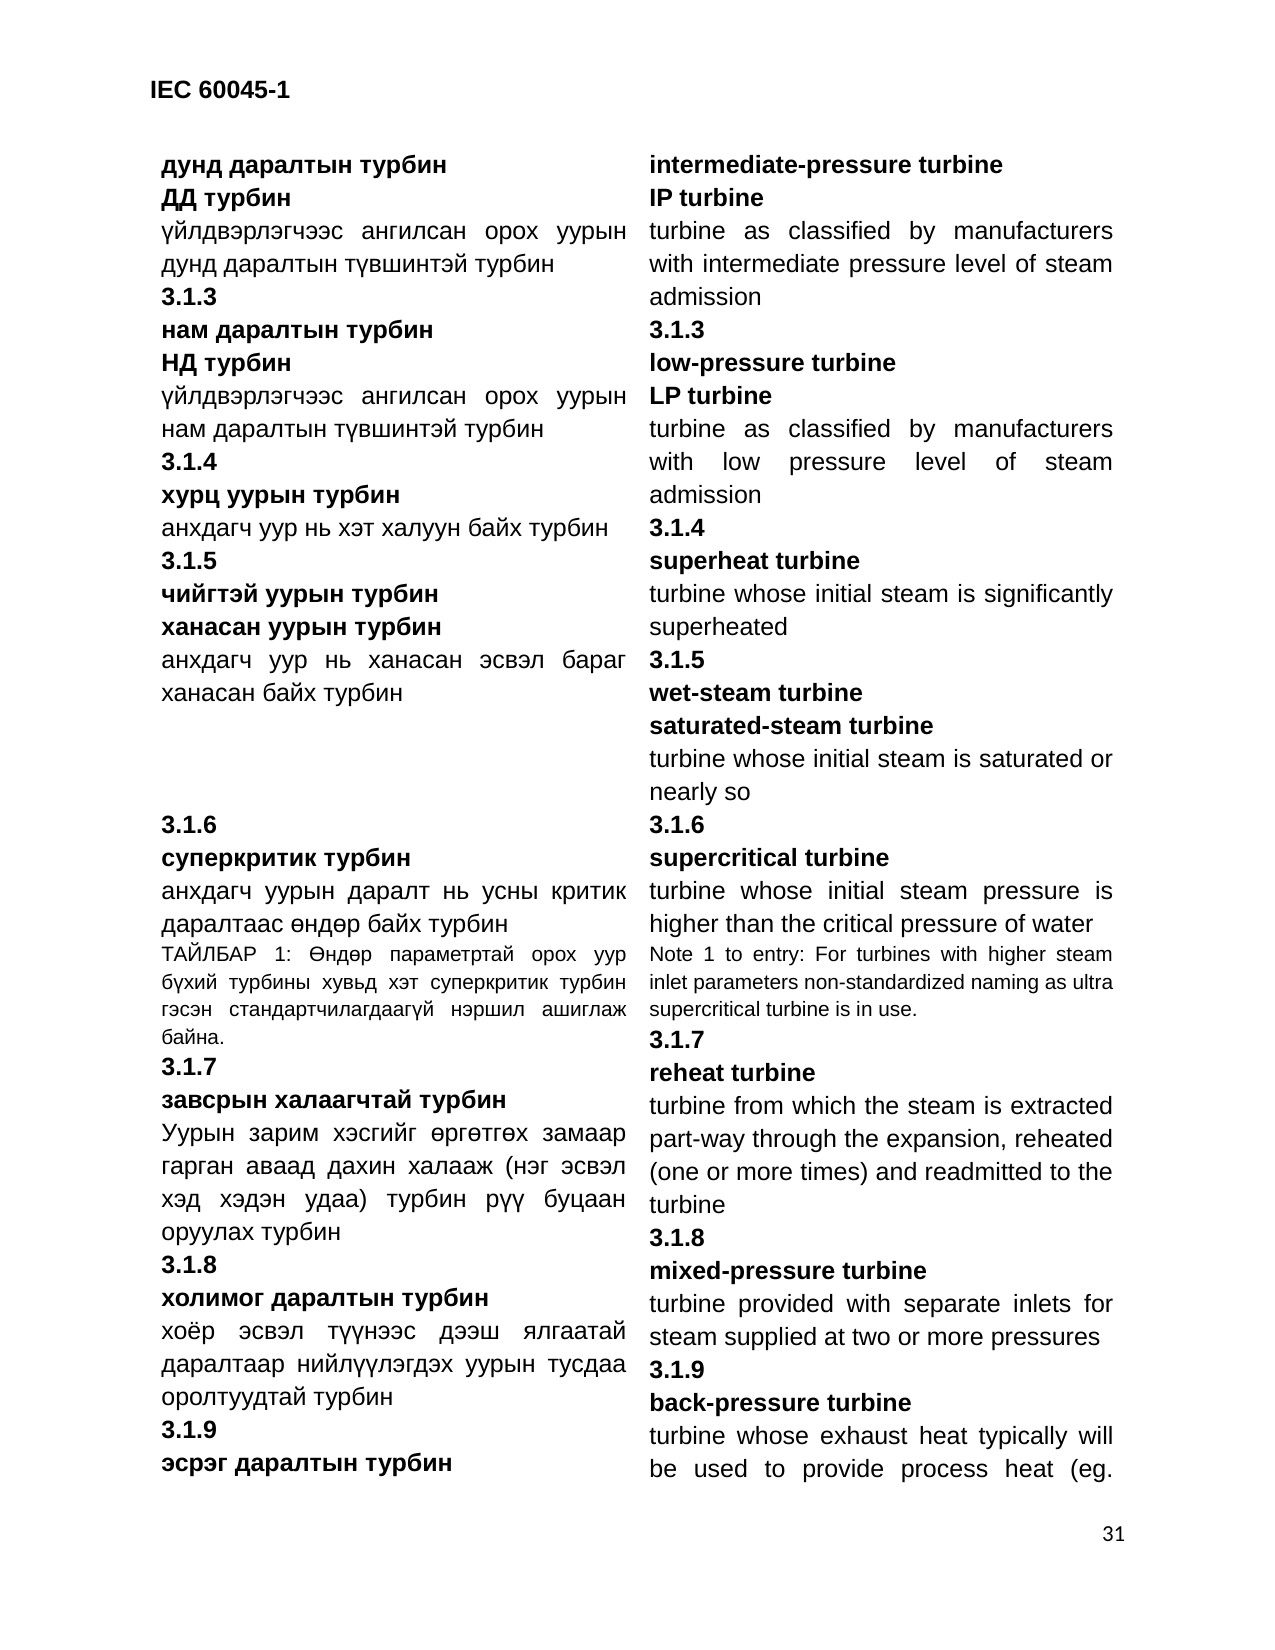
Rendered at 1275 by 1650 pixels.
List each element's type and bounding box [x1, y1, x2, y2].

table_cell [638, 810, 1125, 1483]
table_cell [150, 810, 638, 1483]
table_cell [638, 150, 1125, 810]
table_cell [150, 150, 638, 810]
